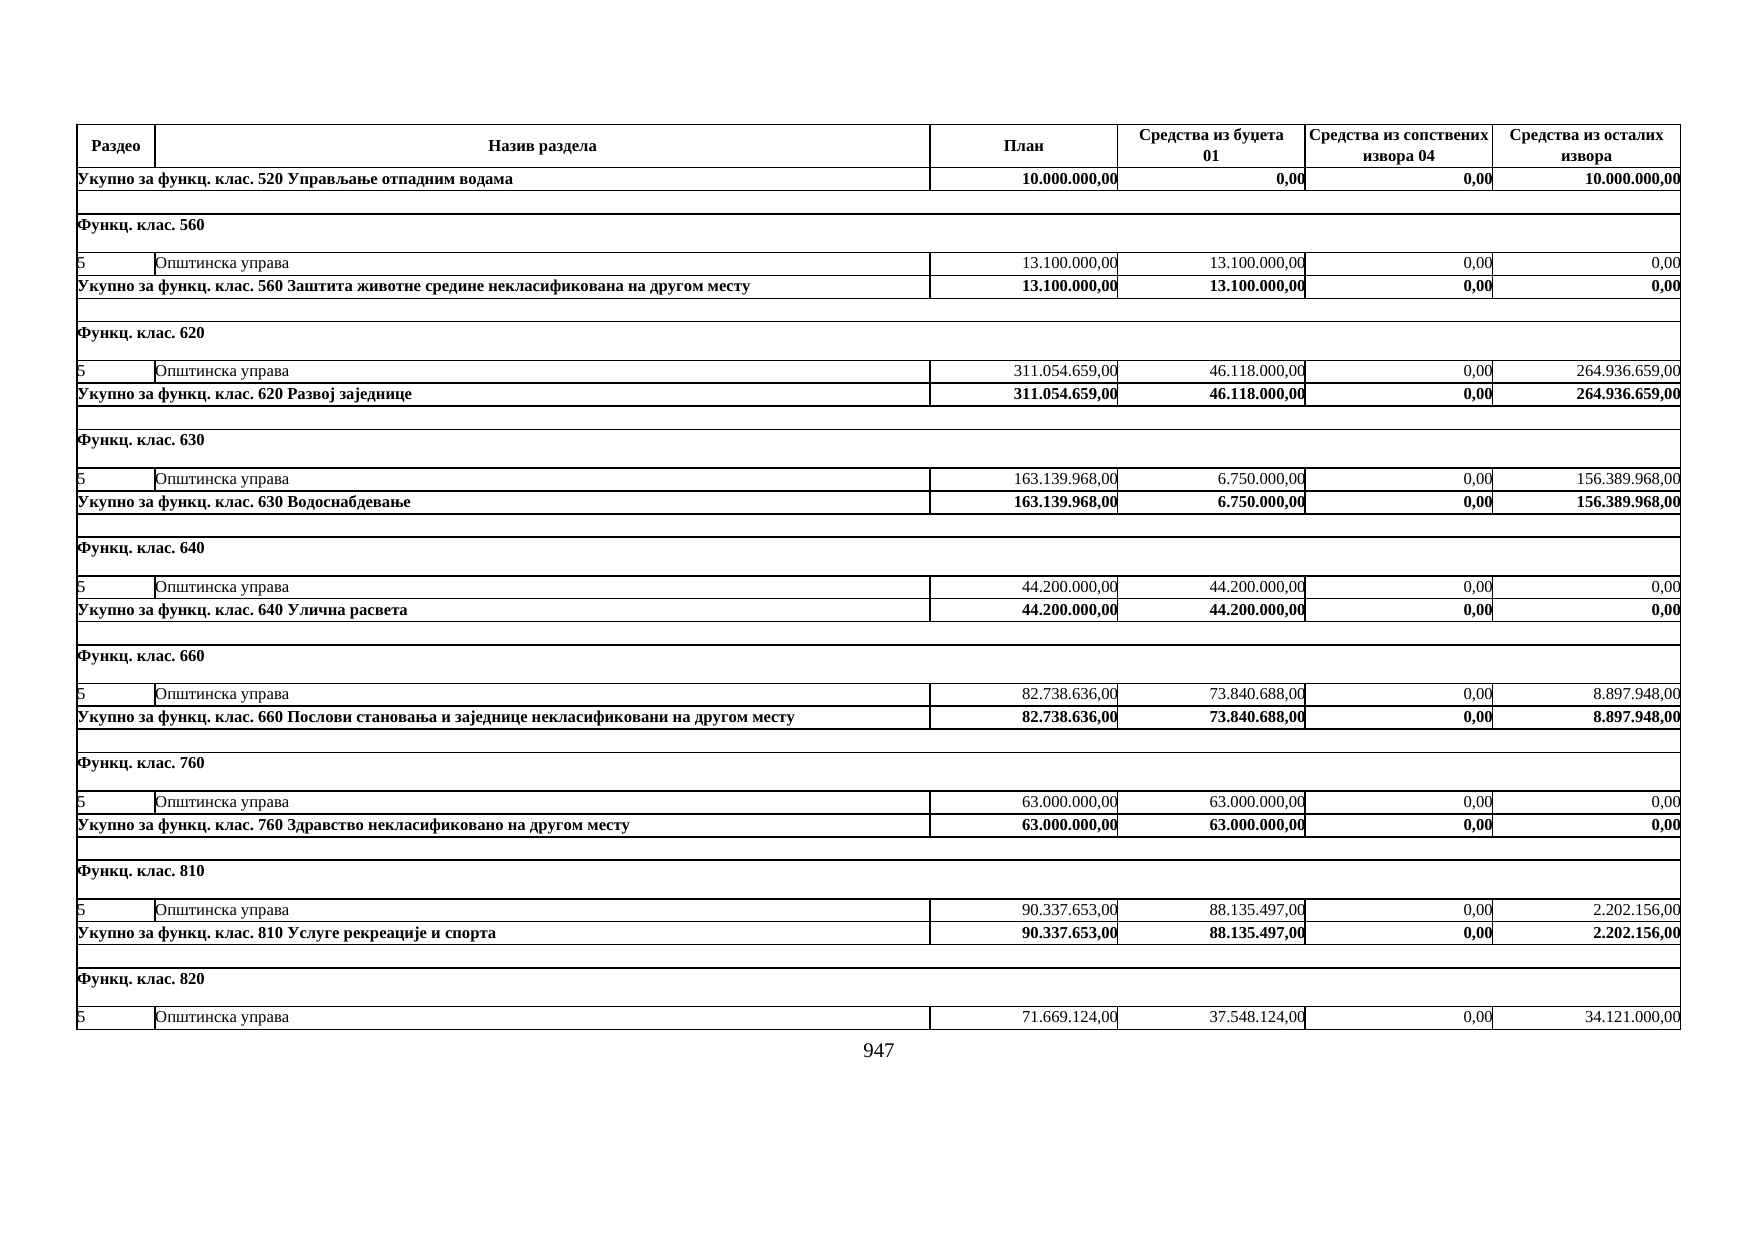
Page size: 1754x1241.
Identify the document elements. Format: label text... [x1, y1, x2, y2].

table_cell Функц. клас. 620 [78, 322, 1680, 359]
table_cell 63.000.000,00 [931, 815, 1117, 836]
table_cell Укупно за функц. клас. 810 Услуге рекреације и спорта [78, 922, 929, 944]
table_cell 90.337.653,00 [931, 922, 1117, 944]
table_cell [78, 838, 1680, 859]
table_cell 46.118.000,00 [1118, 361, 1304, 382]
table_cell 0,00 [1306, 384, 1492, 405]
table_cell [78, 407, 1680, 428]
table_cell Укупно за функц. клас. 660 Послови становања и заједнице некласификовани на другом месту [78, 707, 929, 728]
table_cell 264.936.659,00 [1493, 361, 1680, 382]
table_cell 5 [78, 900, 154, 921]
table_cell 6.750.000,00 [1118, 469, 1304, 490]
table_cell 82.738.636,00 [931, 684, 1117, 705]
table_cell 82.738.636,00 [931, 707, 1117, 728]
table_cell 13.100.000,00 [1118, 253, 1304, 274]
table_cell 73.840.688,00 [1118, 684, 1304, 705]
table_cell 63.000.000,00 [1118, 815, 1304, 836]
table_cell Општинска управа [156, 1007, 929, 1028]
table_cell 0,00 [1306, 1007, 1492, 1028]
table_cell [78, 730, 1680, 752]
table_cell Укупно за функц. клас. 560 Заштита животне средине некласификована на другом месту [78, 276, 929, 297]
table_cell 0,00 [1493, 599, 1680, 621]
table_cell Функц. клас. 810 [78, 861, 1680, 898]
table_cell 0,00 [1306, 684, 1492, 705]
table_cell 44.200.000,00 [931, 599, 1117, 621]
table_cell Општинска управа [156, 792, 929, 813]
table_header Средства из буџета 01 [1118, 125, 1304, 167]
table_cell 44.200.000,00 [1118, 599, 1304, 621]
table_cell 13.100.000,00 [931, 253, 1117, 274]
table_cell 0,00 [1118, 168, 1304, 190]
table_cell Општинска управа [156, 684, 929, 705]
table_cell Функц. клас. 640 [78, 538, 1680, 575]
table_header План [931, 125, 1117, 167]
table_cell 90.337.653,00 [931, 900, 1117, 921]
table_cell 10.000.000,00 [931, 168, 1117, 190]
table_cell Општинска управа [156, 361, 929, 382]
table_cell 2.202.156,00 [1493, 900, 1680, 921]
table_cell Општинска управа [156, 253, 929, 274]
table_cell 88.135.497,00 [1118, 922, 1304, 944]
table_cell 44.200.000,00 [931, 577, 1117, 598]
table_cell 0,00 [1493, 253, 1680, 274]
table_cell Укупно за функц. клас. 620 Развој заједнице [78, 384, 929, 405]
table_cell 311.054.659,00 [931, 361, 1117, 382]
table_cell 264.936.659,00 [1493, 384, 1680, 405]
table_cell 13.100.000,00 [1118, 276, 1304, 297]
table_cell [78, 299, 1680, 321]
table_cell Општинска управа [156, 577, 929, 598]
table_cell [78, 191, 1680, 213]
table_header Раздео [78, 125, 154, 167]
table_cell 5 [78, 792, 154, 813]
table_cell [78, 515, 1680, 536]
table_cell Укупно за функц. клас. 630 Водоснабдевање [78, 492, 929, 513]
table_cell 73.840.688,00 [1118, 707, 1304, 728]
table_cell 0,00 [1306, 492, 1492, 513]
table_cell 5 [78, 469, 154, 490]
table_cell 0,00 [1493, 577, 1680, 598]
table_cell 6.750.000,00 [1118, 492, 1304, 513]
table_cell Укупно за функц. клас. 640 Улична расвета [78, 599, 929, 621]
table_cell 0,00 [1306, 707, 1492, 728]
table_cell 0,00 [1306, 792, 1492, 813]
table_cell 10.000.000,00 [1493, 168, 1680, 190]
table_cell 8.897.948,00 [1493, 707, 1680, 728]
table_cell 88.135.497,00 [1118, 900, 1304, 921]
table_cell 8.897.948,00 [1493, 684, 1680, 705]
table_cell 0,00 [1306, 361, 1492, 382]
table_cell 37.548.124,00 [1118, 1007, 1304, 1028]
table_cell 0,00 [1306, 469, 1492, 490]
table_cell Функц. клас. 660 [78, 646, 1680, 683]
table_header Назив раздела [156, 125, 929, 167]
table_cell 5 [78, 361, 154, 382]
table_cell Укупно за функц. клас. 520 Управљање отпадним водама [78, 168, 929, 190]
table_cell 0,00 [1306, 253, 1492, 274]
table_cell 44.200.000,00 [1118, 577, 1304, 598]
table_cell 5 [78, 1007, 154, 1028]
table_cell Функц. клас. 820 [78, 969, 1680, 1006]
table_cell 0,00 [1306, 599, 1492, 621]
table_cell 163.139.968,00 [931, 469, 1117, 490]
table_cell 0,00 [1493, 276, 1680, 297]
table_cell 71.669.124,00 [931, 1007, 1117, 1028]
table_cell 0,00 [1306, 815, 1492, 836]
table_cell 156.389.968,00 [1493, 492, 1680, 513]
table_cell 156.389.968,00 [1493, 469, 1680, 490]
table_cell 5 [78, 684, 154, 705]
table_cell 5 [78, 253, 154, 274]
table_cell [78, 622, 1680, 644]
table_cell [78, 945, 1680, 967]
table_cell 63.000.000,00 [1118, 792, 1304, 813]
table_cell Општинска управа [156, 900, 929, 921]
table_cell 311.054.659,00 [931, 384, 1117, 405]
table_cell 2.202.156,00 [1493, 922, 1680, 944]
table_header Средства из сопствених извора 04 [1306, 125, 1492, 167]
table_cell 63.000.000,00 [931, 792, 1117, 813]
table_cell 0,00 [1493, 815, 1680, 836]
table_cell Функц. клас. 760 [78, 753, 1680, 790]
table_cell 0,00 [1306, 577, 1492, 598]
table_cell 0,00 [1306, 922, 1492, 944]
table_header Средства из осталих извора [1493, 125, 1680, 167]
table_cell Укупно за функц. клас. 760 Здравство некласификовано на другом месту [78, 815, 929, 836]
table_cell Општинска управа [156, 469, 929, 490]
table_cell 13.100.000,00 [931, 276, 1117, 297]
table_cell Функц. клас. 560 [78, 215, 1680, 252]
table_cell Функц. клас. 630 [78, 430, 1680, 467]
table_cell 0,00 [1493, 792, 1680, 813]
table_cell 163.139.968,00 [931, 492, 1117, 513]
table_cell 0,00 [1306, 276, 1492, 297]
table_cell 0,00 [1306, 168, 1492, 190]
table_cell 5 [78, 577, 154, 598]
table_cell 34.121.000,00 [1493, 1007, 1680, 1028]
table_cell 0,00 [1306, 900, 1492, 921]
table_cell 46.118.000,00 [1118, 384, 1304, 405]
